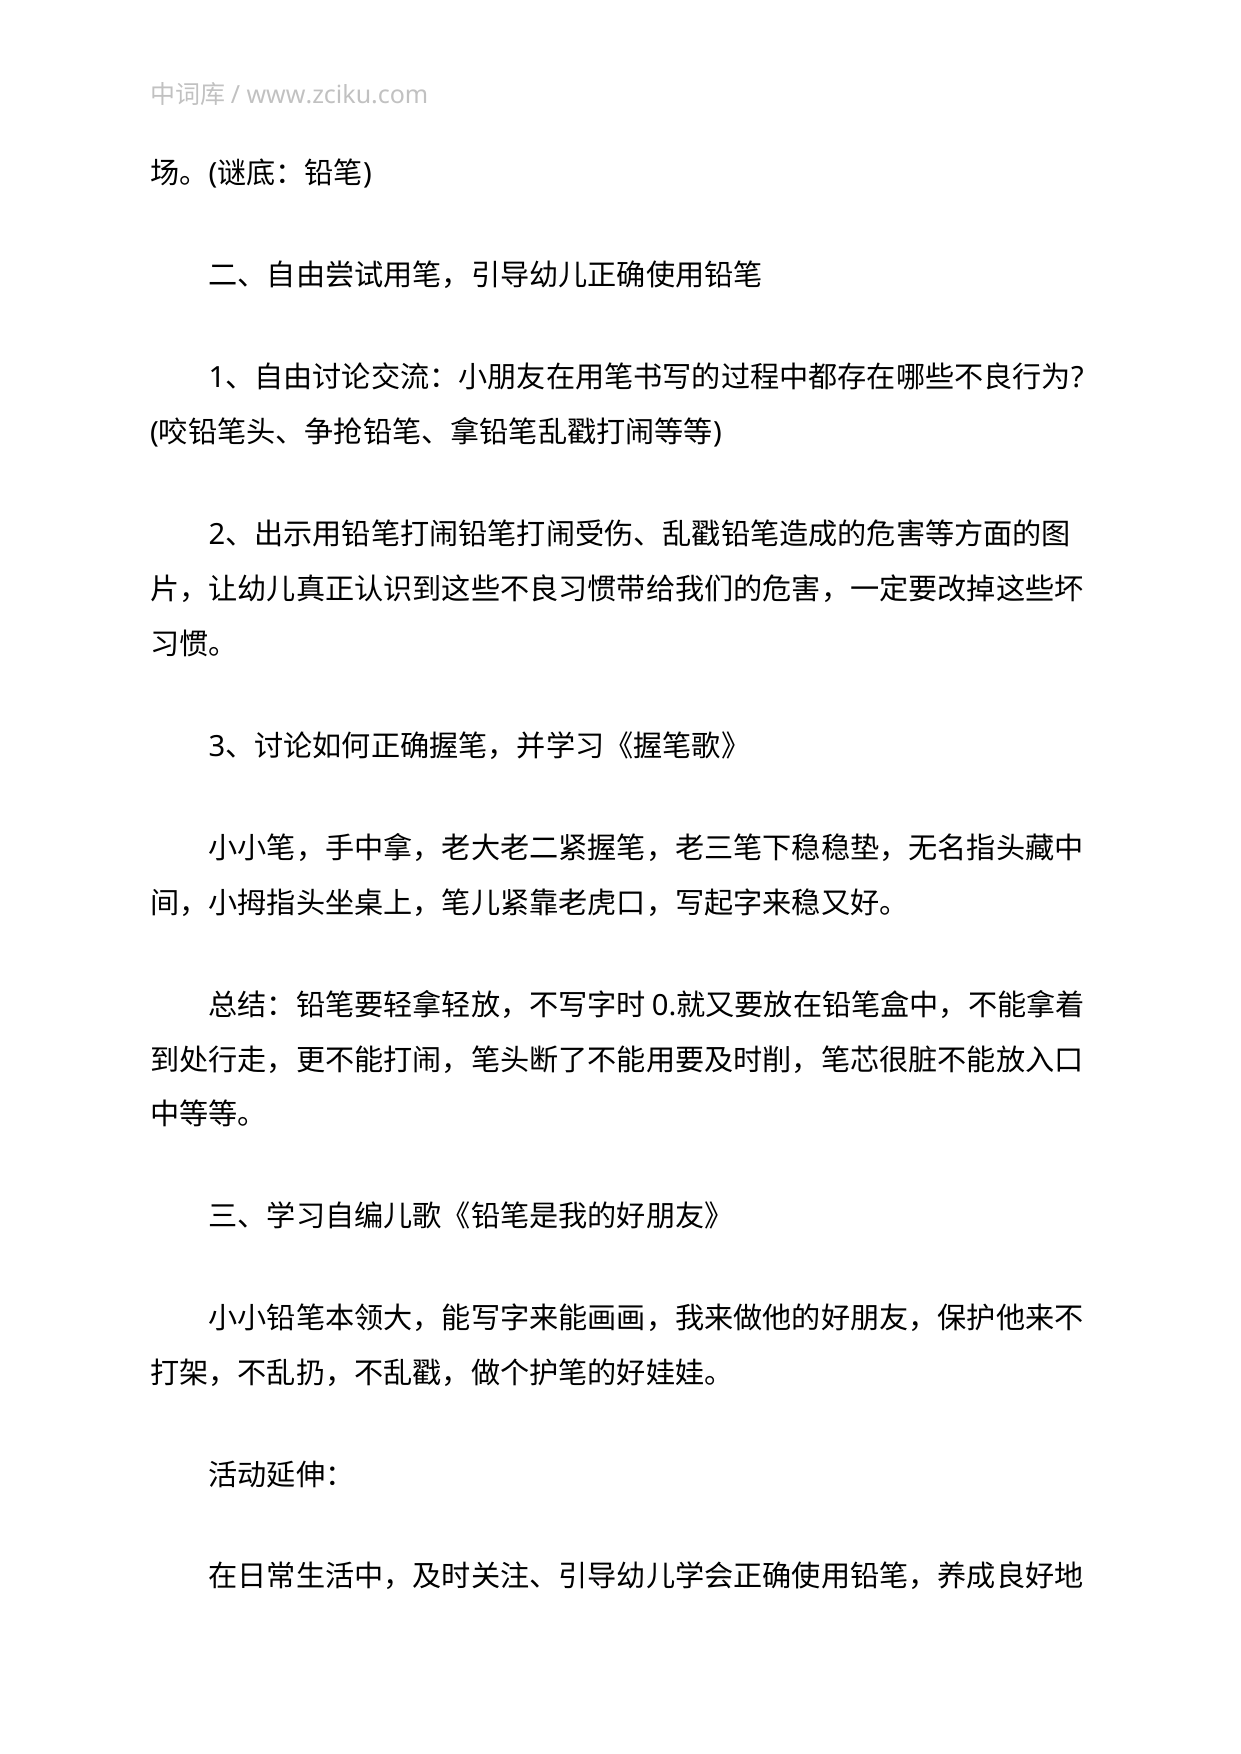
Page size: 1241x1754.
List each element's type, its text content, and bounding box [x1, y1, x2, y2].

text 活动延伸： [150, 1451, 1090, 1493]
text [150, 1553, 1090, 1595]
text 小小笔，手中拿，老大老二紧握笔，老三笔下稳稳垫，无名指头藏中间，小拇指头坐桌上，笔儿紧靠老虎口，写起字来稳又好。 [150, 824, 1090, 922]
text 三、学习自编儿歌《铅笔是我的好朋友》 [150, 1193, 1090, 1235]
text 二、自由尝试用笔，引导幼儿正确使用铅笔 [150, 252, 1090, 294]
text 1、自由讨论交流：小朋友在用笔书写的过程中都存在哪些不良行为?(咬铅笔头、争抢铅笔、拿铅笔乱戳打闹等等) [150, 354, 1090, 451]
text 2、出示用铅笔打闹铅笔打闹受伤、乱戳铅笔造成的危害等方面的图片，让幼儿真正认识到这些不良习惯带给我们的危害，一定要改掉这些坏习惯。 [150, 511, 1090, 663]
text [150, 150, 1090, 192]
text 3、讨论如何正确握笔，并学习《握笔歌》 [150, 722, 1090, 765]
text 小小铅笔本领大，能写字来能画画，我来做他的好朋友，保护他来不打架，不乱扔，不乱戳，做个护笔的好娃娃。 [150, 1294, 1090, 1392]
text 总结：铅笔要轻拿轻放，不写字时0.就又要放在铅笔盒中，不能拿着到处行走，更不能打闹，笔头断了不能用要及时削，笔芯很脏不能放入口中等等。 [150, 981, 1090, 1133]
